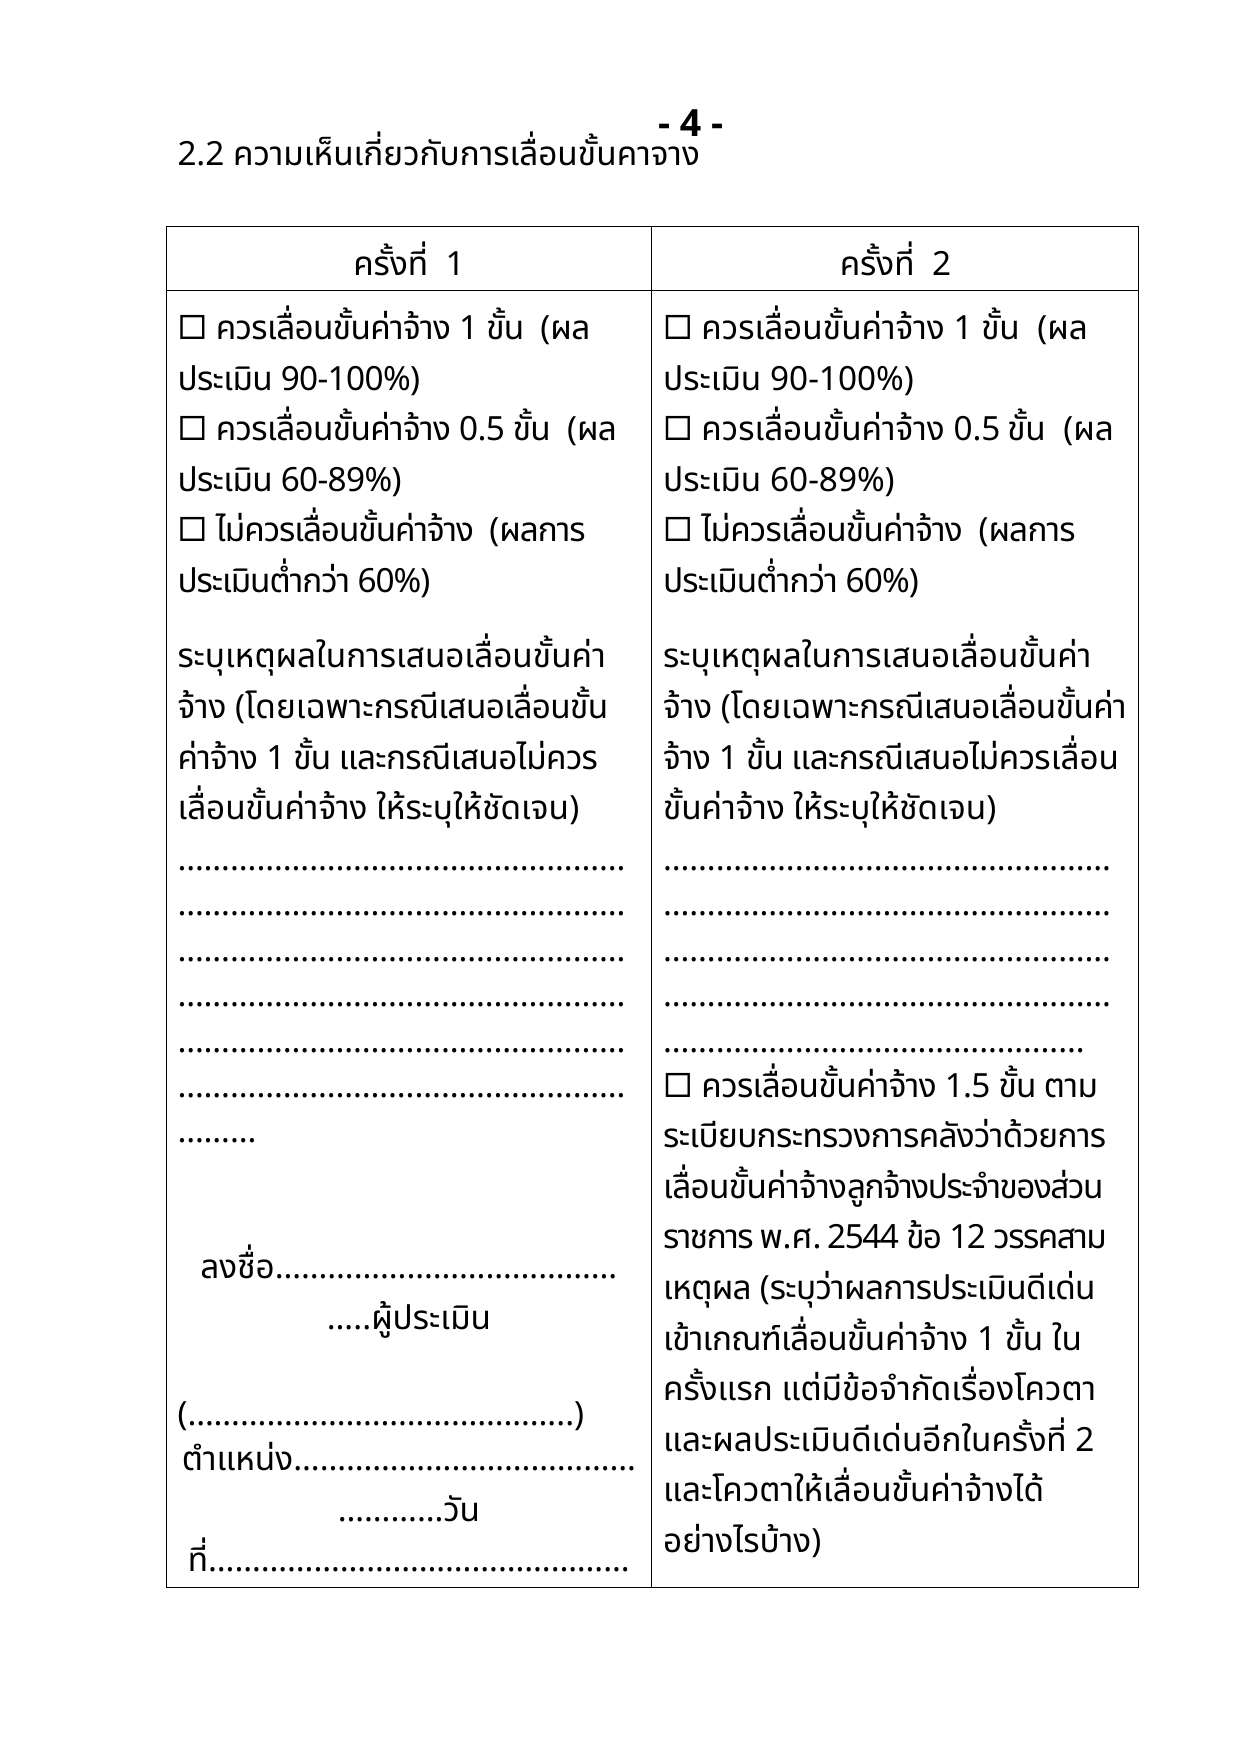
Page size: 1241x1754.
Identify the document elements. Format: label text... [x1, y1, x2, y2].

table_header ครั้งที่ 2 [652, 227, 1138, 290]
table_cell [167, 291, 651, 1587]
table_header ครั้งที่ 1 [167, 227, 651, 290]
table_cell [652, 291, 1138, 1587]
